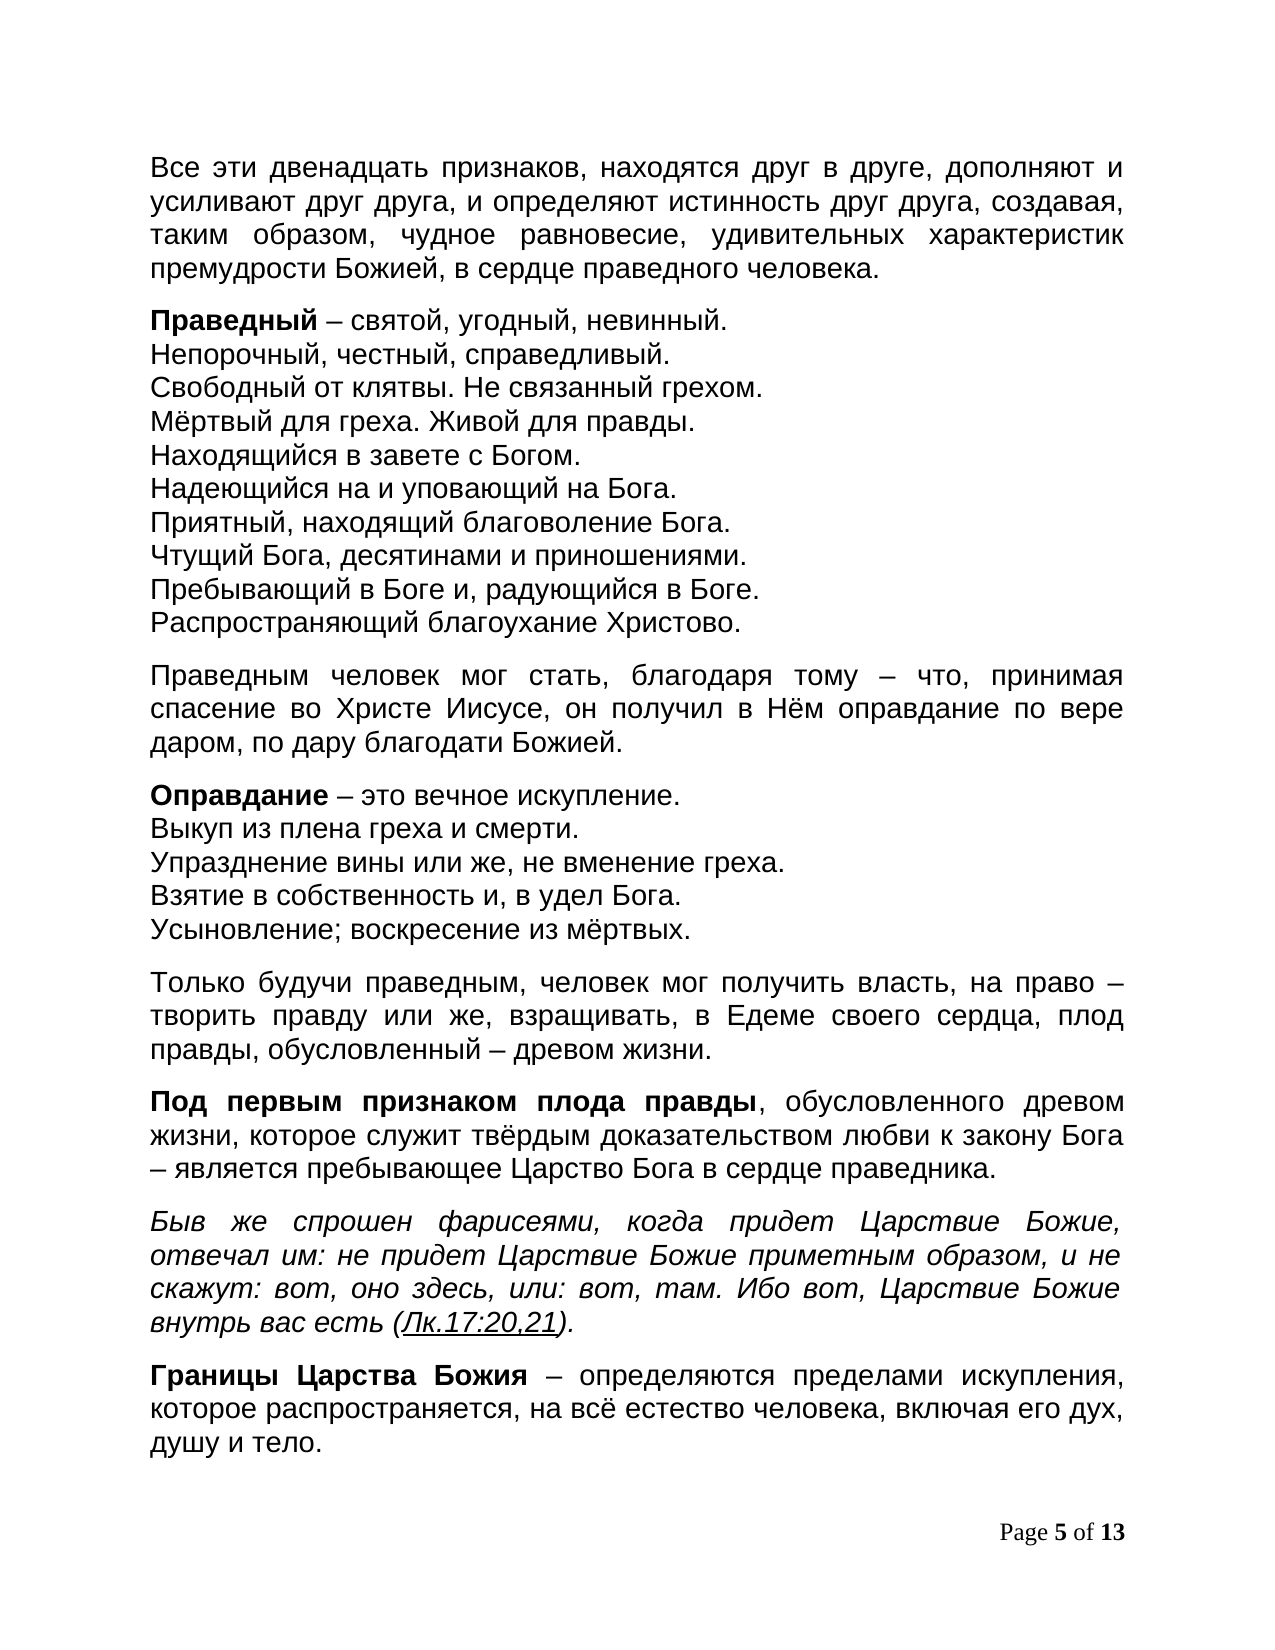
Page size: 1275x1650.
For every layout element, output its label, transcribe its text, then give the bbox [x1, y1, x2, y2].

text Свободный от клятвы. Не связанный грехом. [150, 370, 1125, 404]
text Усыновление; воскресение из мёртвых. [150, 912, 1125, 945]
text Пребывающий в Боге и, радующийся в Боге. [150, 572, 1125, 605]
text Мёртвый для греха. Живой для правды. [150, 404, 1125, 437]
text Оправдание – это вечное искупление. [150, 778, 1125, 811]
text Границы Царства Божия – определяются пределами искупления, которое распространяется, на всё естество человека, включая его дух, душу и тело. [150, 1357, 1125, 1458]
text Под первым признаком плода правды, обусловленного древом жизни, которое служит твёрдым доказательством любви к закону Бога – является пребывающее Царство Бога в сердце праведника. [150, 1084, 1125, 1185]
text Выкуп из плена греха и смерти. [150, 811, 1125, 845]
text Находящийся в завете с Богом. [150, 437, 1125, 471]
text Чтущий Бога, десятинами и приношениями. [150, 538, 1125, 572]
text Распространяющий благоухание Христово. [150, 605, 1125, 639]
text Взятие в собственность и, в удел Бога. [150, 878, 1125, 912]
text Праведный – святой, угодный, невинный. [150, 303, 1125, 337]
text Праведным человек мог стать, благодаря тому – что, принимая спасение во Христе Иисусе, он получил в Нём оправдание по вере даром, по дару благодати Божией. [150, 658, 1125, 758]
text Все эти двенадцать признаков, находятся друг в друге, дополняют и усиливают друг друга, и определяют истинность друг друга, создавая, таким образом, чудное равновесие, удивительных характеристик премудрости Божией, в сердце праведного человека. [150, 150, 1125, 284]
text Только будучи праведным, человек мог получить власть, на право – творить правду или же, взращивать, в Едеме своего сердца, плод правды, обусловленный – древом жизни. [150, 964, 1125, 1065]
text Непорочный, честный, справедливый. [150, 337, 1125, 370]
text Упразднение вины или же, не вменение греха. [150, 845, 1125, 878]
text Приятный, находящий благоволение Бога. [150, 504, 1125, 538]
text Быв же спрошен фарисеями, когда придет Царствие Божие, отвечал им: не придет Царствие Божие приметным образом, и не скажут: вот, оно здесь, или: вот, там. Ибо вот, Царствие Божие внутрь вас есть (Лк.17:20,21). [150, 1204, 1125, 1338]
text Надеющийся на и уповающий на Бога. [150, 471, 1125, 504]
